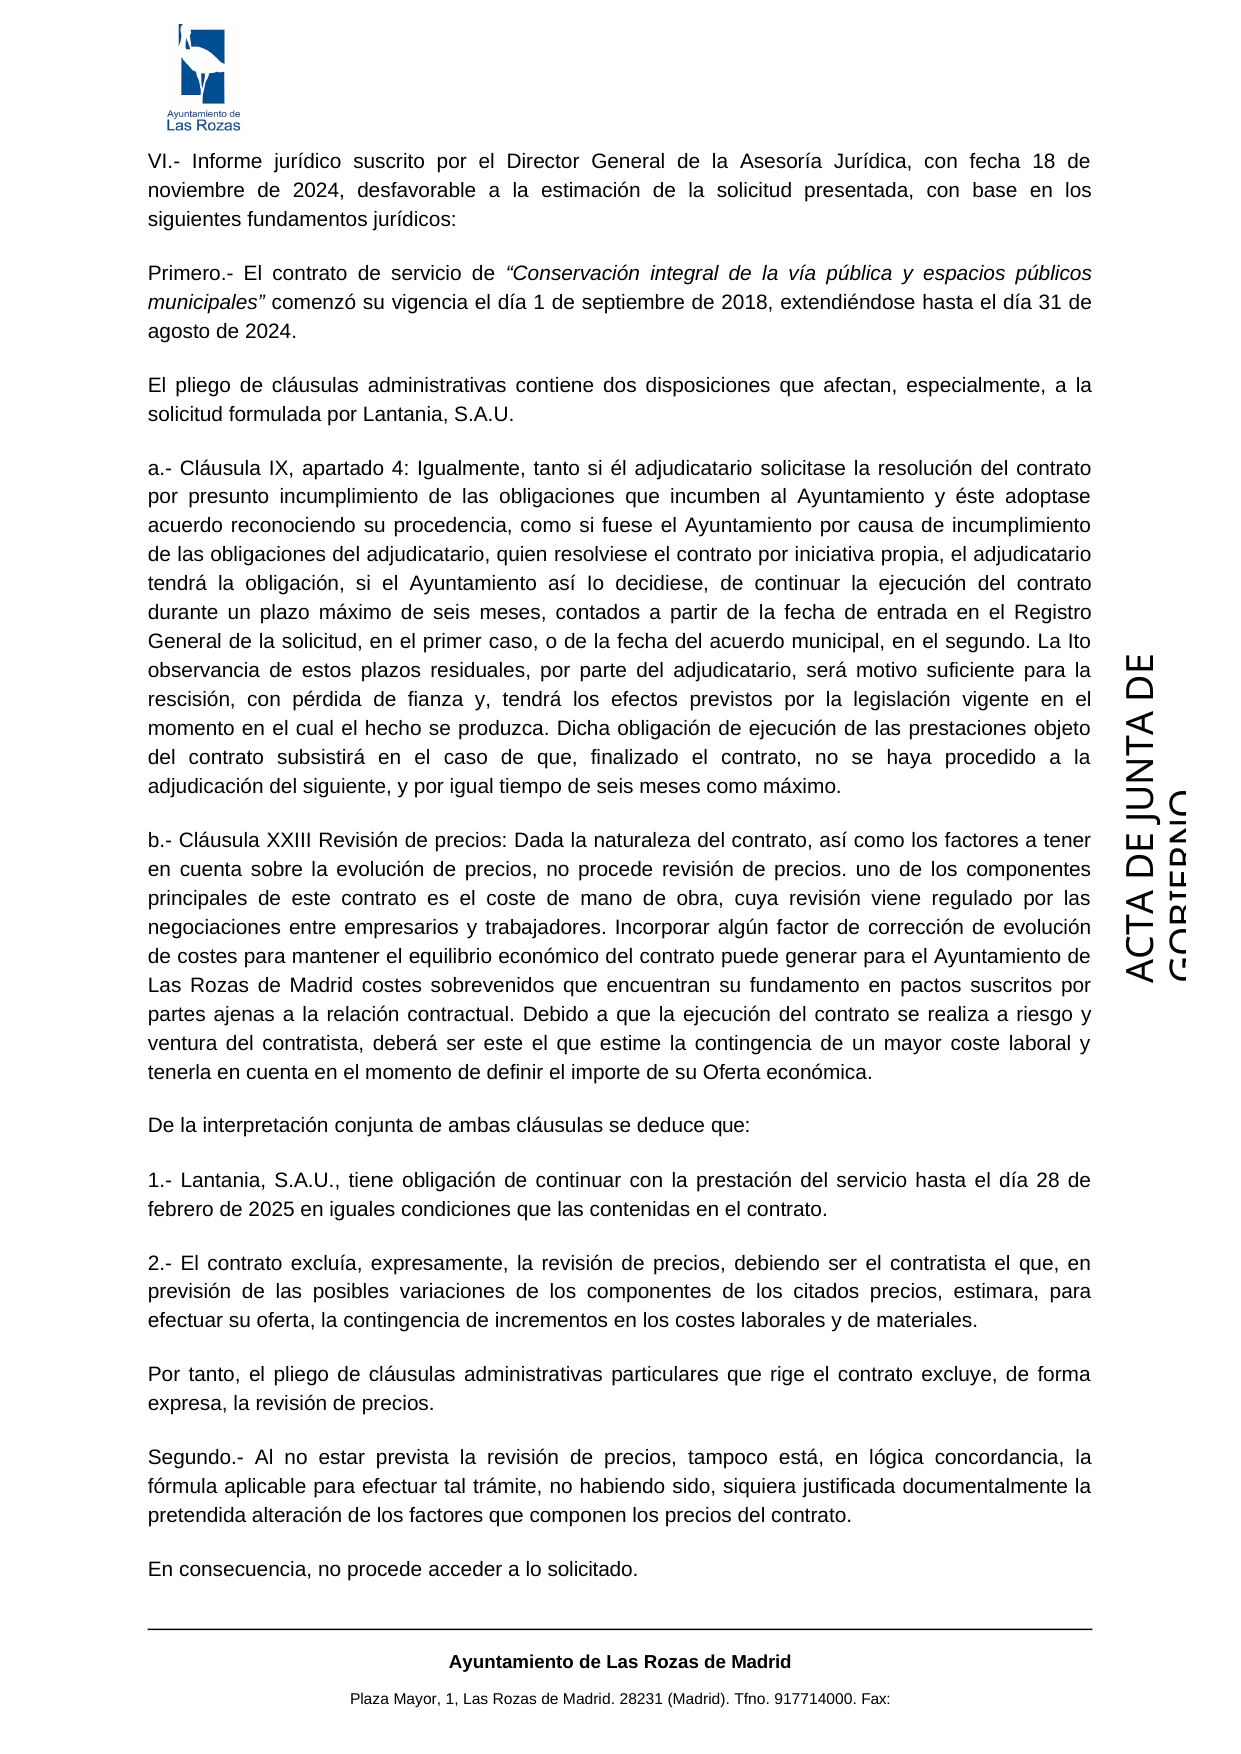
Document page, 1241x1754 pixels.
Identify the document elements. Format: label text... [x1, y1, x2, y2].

text Primero.- El contrato de servicio de “Conservación integral de la vía pública y espacios públicos municipales” comenzó su vigencia el día 1 de septiembre de 2018, extendiéndose hasta el día 31 de agosto de 2024. [148, 261, 1093, 342]
text En consecuencia, no procede acceder a lo solicitado. [148, 1557, 1105, 1581]
text El pliego de cláusulas administrativas contiene dos disposiciones que afectan, especialmente, a la solicitud formulada por Lantania, S.A.U. [148, 372, 1093, 425]
text Por tanto, el pliego de cláusulas administrativas particulares que rige el contrato excluye, de forma expresa, la revisión de precios. [148, 1362, 1093, 1415]
text Segundo.- Al no estar prevista la revisión de precios, tampoco está, en lógica concordancia, la fórmula aplicable para efectuar tal trámite, no habiendo sido, siquiera justificada documentalmente la pretendida alteración de los factores que componen los precios del contrato. [148, 1445, 1093, 1527]
text 2.- El contrato excluía, expresamente, la revisión de precios, debiendo ser el contratista el que, en previsión de las posibles variaciones de los componentes de los citados precios, estimara, para efectuar su oferta, la contingencia de incrementos en los costes laborales y de materiales. [148, 1250, 1093, 1332]
text De la interpretación conjunta de ambas cláusulas se deduce que: [148, 1113, 1105, 1137]
text a.- Cláusula IX, apartado 4: Igualmente, tanto si él adjudicatario solicitase la resolución del contrato por presunto incumplimiento de las obligaciones que incumben al Ayuntamiento y éste adoptase acuerdo reconociendo su procedencia, como si fuese el Ayuntamiento por causa de incumplimiento de las obligaciones del adjudicatario, quien resolviese el contrato por iniciativa propia, el adjudicatario tendrá la obligación, si el Ayuntamiento así Io decidiese, de continuar la ejecución del contrato durante un plazo máximo de seis meses, contados a partir de la fecha de entrada en el Registro General de la solicitud, en el primer caso, o de la fecha del acuerdo municipal, en el segundo. La Ito observancia de estos plazos residuales, por parte del adjudicatario, será motivo suficiente para la rescisión, con pérdida de fianza y, tendrá los efectos previstos por la legislación vigente en el momento en el cual el hecho se produzca. Dicha obligación de ejecución de las prestaciones objeto del contrato subsistirá en el caso de que, finalizado el contrato, no se haya procedido a la adjudicación del siguiente, y por igual tiempo de seis meses como máximo. [148, 455, 1093, 798]
text b.- Cláusula XXIII Revisión de precios: Dada la naturaleza del contrato, así como los factores a tener en cuenta sobre la evolución de precios, no procede revisión de precios. uno de los componentes principales de este contrato es el coste de mano de obra, cuya revisión viene regulado por las negociaciones entre empresarios y trabajadores. Incorporar algún factor de corrección de evolución de costes para mantener el equilibrio económico del contrato puede generar para el Ayuntamiento de Las Rozas de Madrid costes sobrevenidos que encuentran su fundamento en pactos suscritos por partes ajenas a la relación contractual. Debido a que la ejecución del contrato se realiza a riesgo y ventura del contratista, deberá ser este el que estime la contingencia de un mayor coste laboral y tenerla en cuenta en el momento de definir el importe de su Oferta económica. [148, 828, 1093, 1083]
text VI.- Informe jurídico suscrito por el Director General de la Asesoría Jurídica, con fecha 18 de noviembre de 2024, desfavorable a la estimación de la solicitud presentada, con base en los siguientes fundamentos jurídicos: [148, 149, 1093, 231]
picture [165, 23, 242, 132]
text 1.- Lantania, S.A.U., tiene obligación de continuar con la prestación del servicio hasta el día 28 de febrero de 2025 en iguales condiciones que las contenidas en el contrato. [148, 1168, 1093, 1221]
